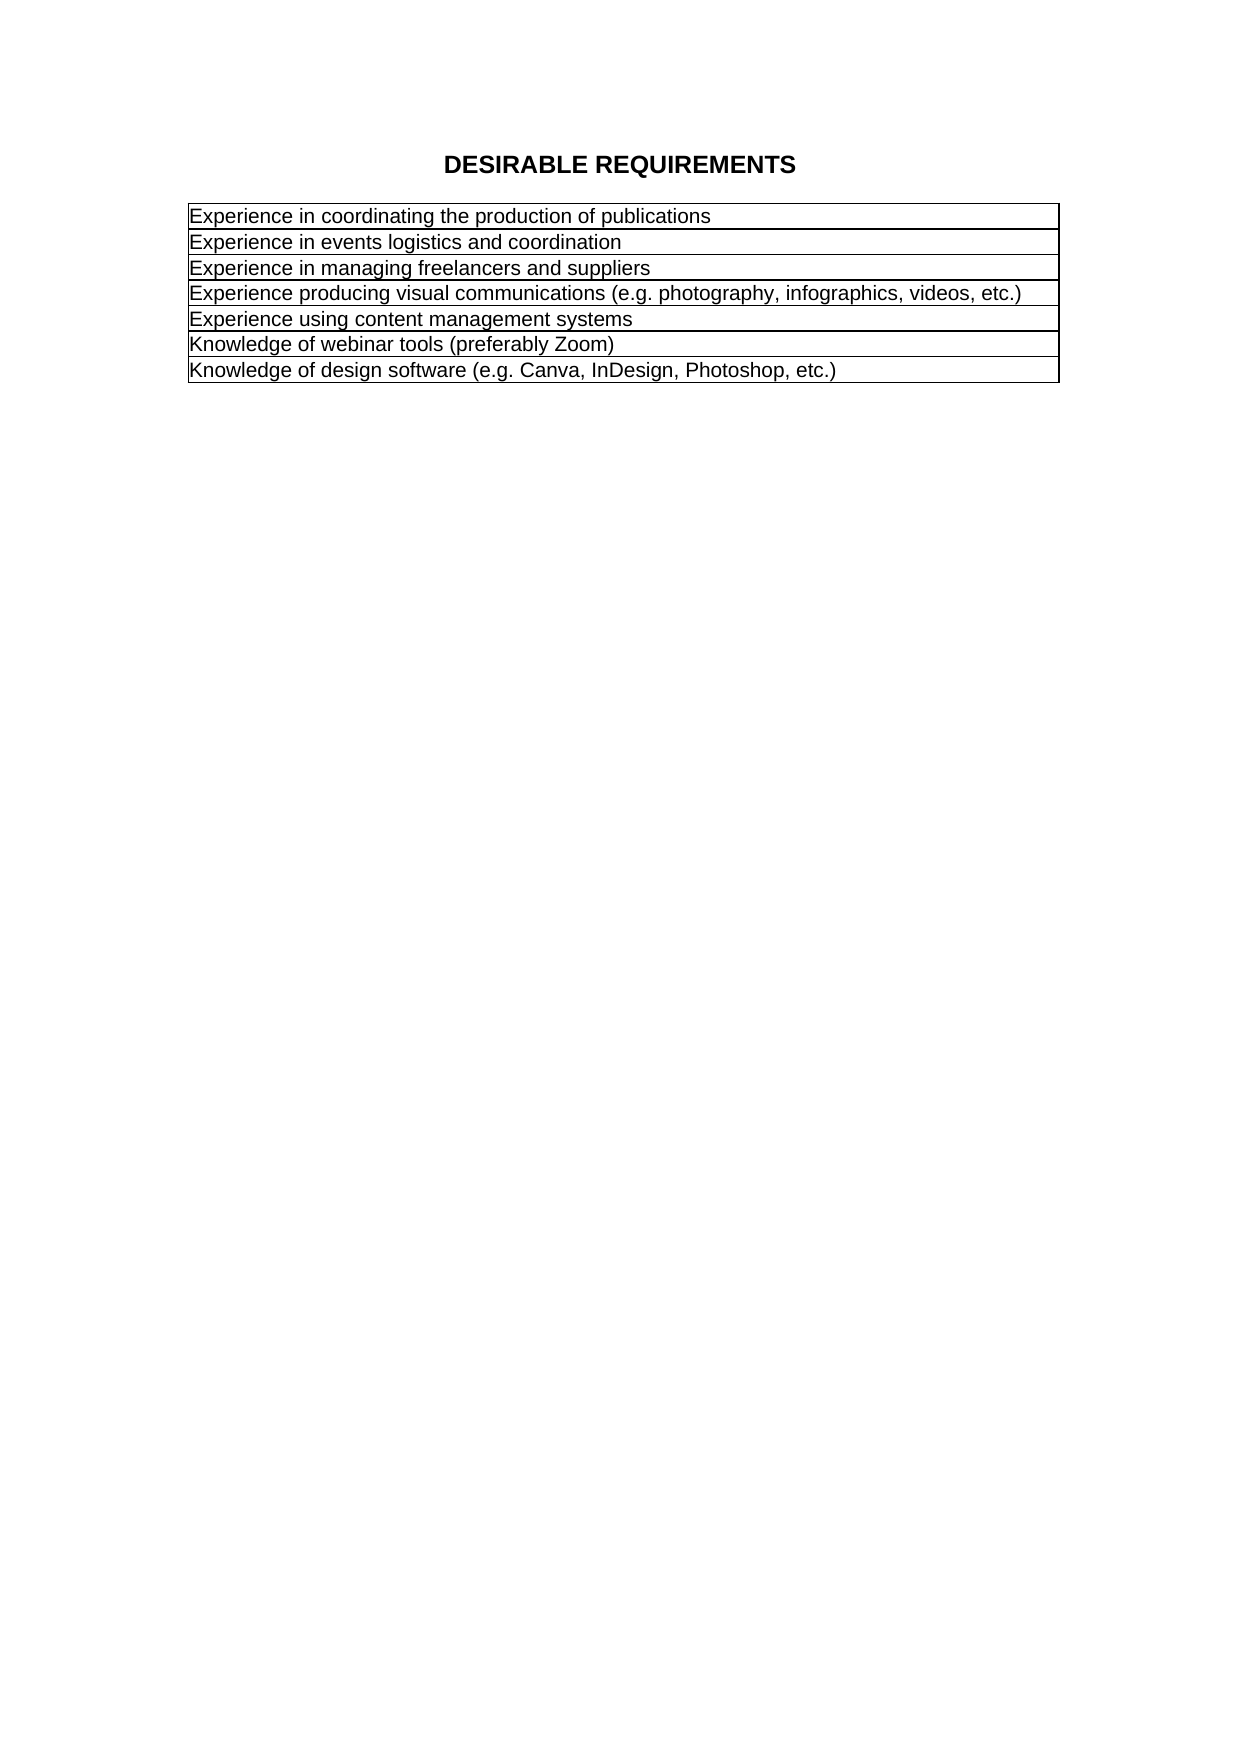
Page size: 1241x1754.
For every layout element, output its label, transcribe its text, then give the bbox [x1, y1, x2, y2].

list DESIRABLE REQUIREMENTS [187, 150, 1053, 179]
table_header Experience in coordinating the production of publications [189, 204, 1058, 228]
table_cell Experience in managing freelancers and suppliers [189, 255, 1058, 279]
table_cell Knowledge of design software (e.g. Canva, InDesign, Photoshop, etc.) [189, 357, 1058, 381]
table_cell Knowledge of webinar tools (preferably Zoom) [189, 332, 1058, 356]
table_cell Experience producing visual communications (e.g. photography, infographics, videos, etc.) [189, 281, 1058, 305]
table_cell Experience in events logistics and coordination [189, 230, 1058, 254]
table_cell Experience using content management systems [189, 306, 1058, 330]
